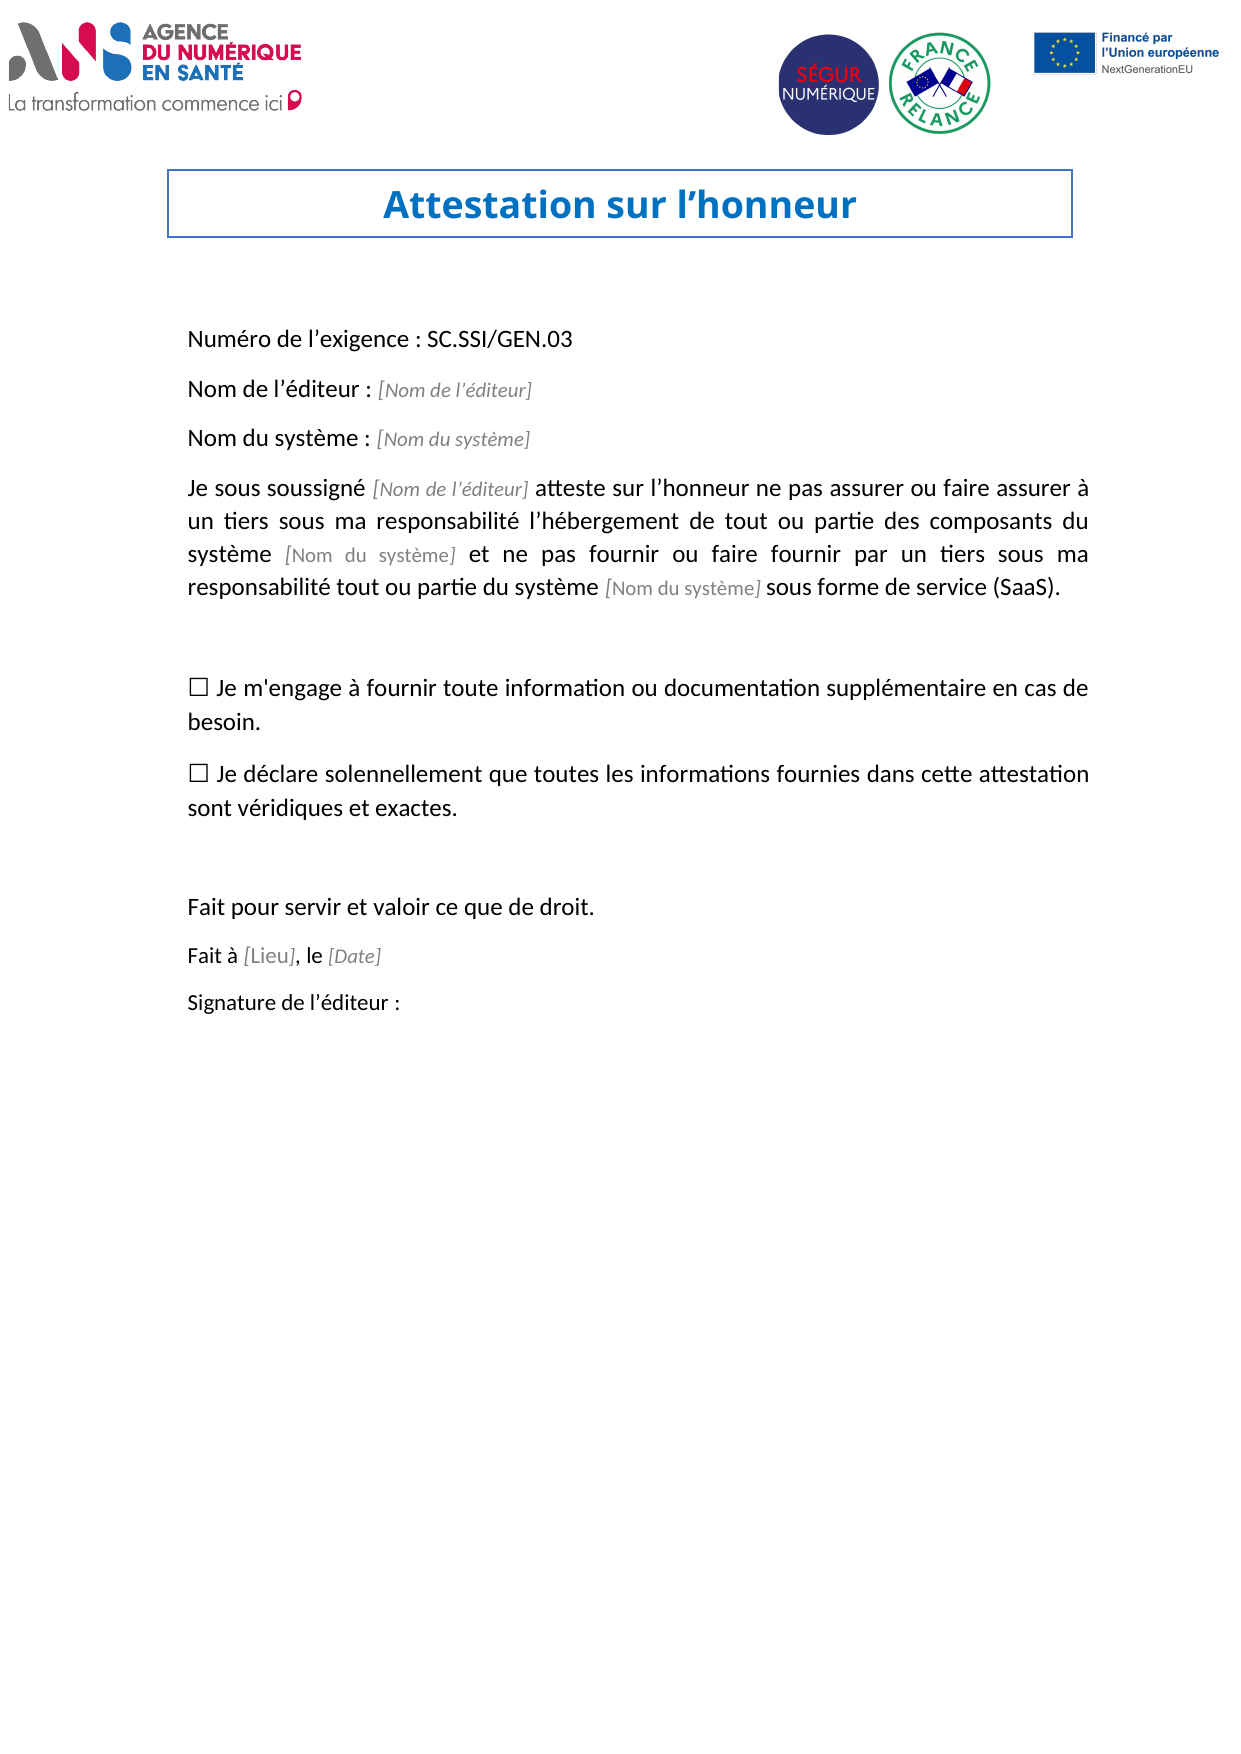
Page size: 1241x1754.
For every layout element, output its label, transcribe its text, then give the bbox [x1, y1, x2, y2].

text Je m'engage à fournir toute information ou documentation supplémentaire en cas de besoin. [187, 670, 1090, 737]
text Je déclare solennellement que toutes les informations fournies dans cette attestation sont véridiques et exactes. [187, 756, 1090, 823]
text Je sous soussigné atteste sur l’honneur ne pas assurer ou faire assurer à un tiers sous ma responsabilité l’hébergement de tout ou partie des composants du système et ne pas fournir ou faire fournir par un tiers sous ma responsabilité tout ou partie du système sous forme de service (SaaS). [187, 472, 1090, 601]
text Fait à , le [187, 941, 1090, 969]
picture [8, 22, 302, 111]
text Signature de l’éditeur : [187, 988, 1090, 1016]
picture [778, 26, 1224, 135]
text Nom du système : [187, 422, 1090, 453]
text Nom de l’éditeur : [187, 373, 1090, 403]
text Fait pour servir et valoir ce que de droit. [187, 891, 1090, 922]
text Numéro de l’exigence : SC.SSI/GEN.03 [187, 323, 1090, 354]
